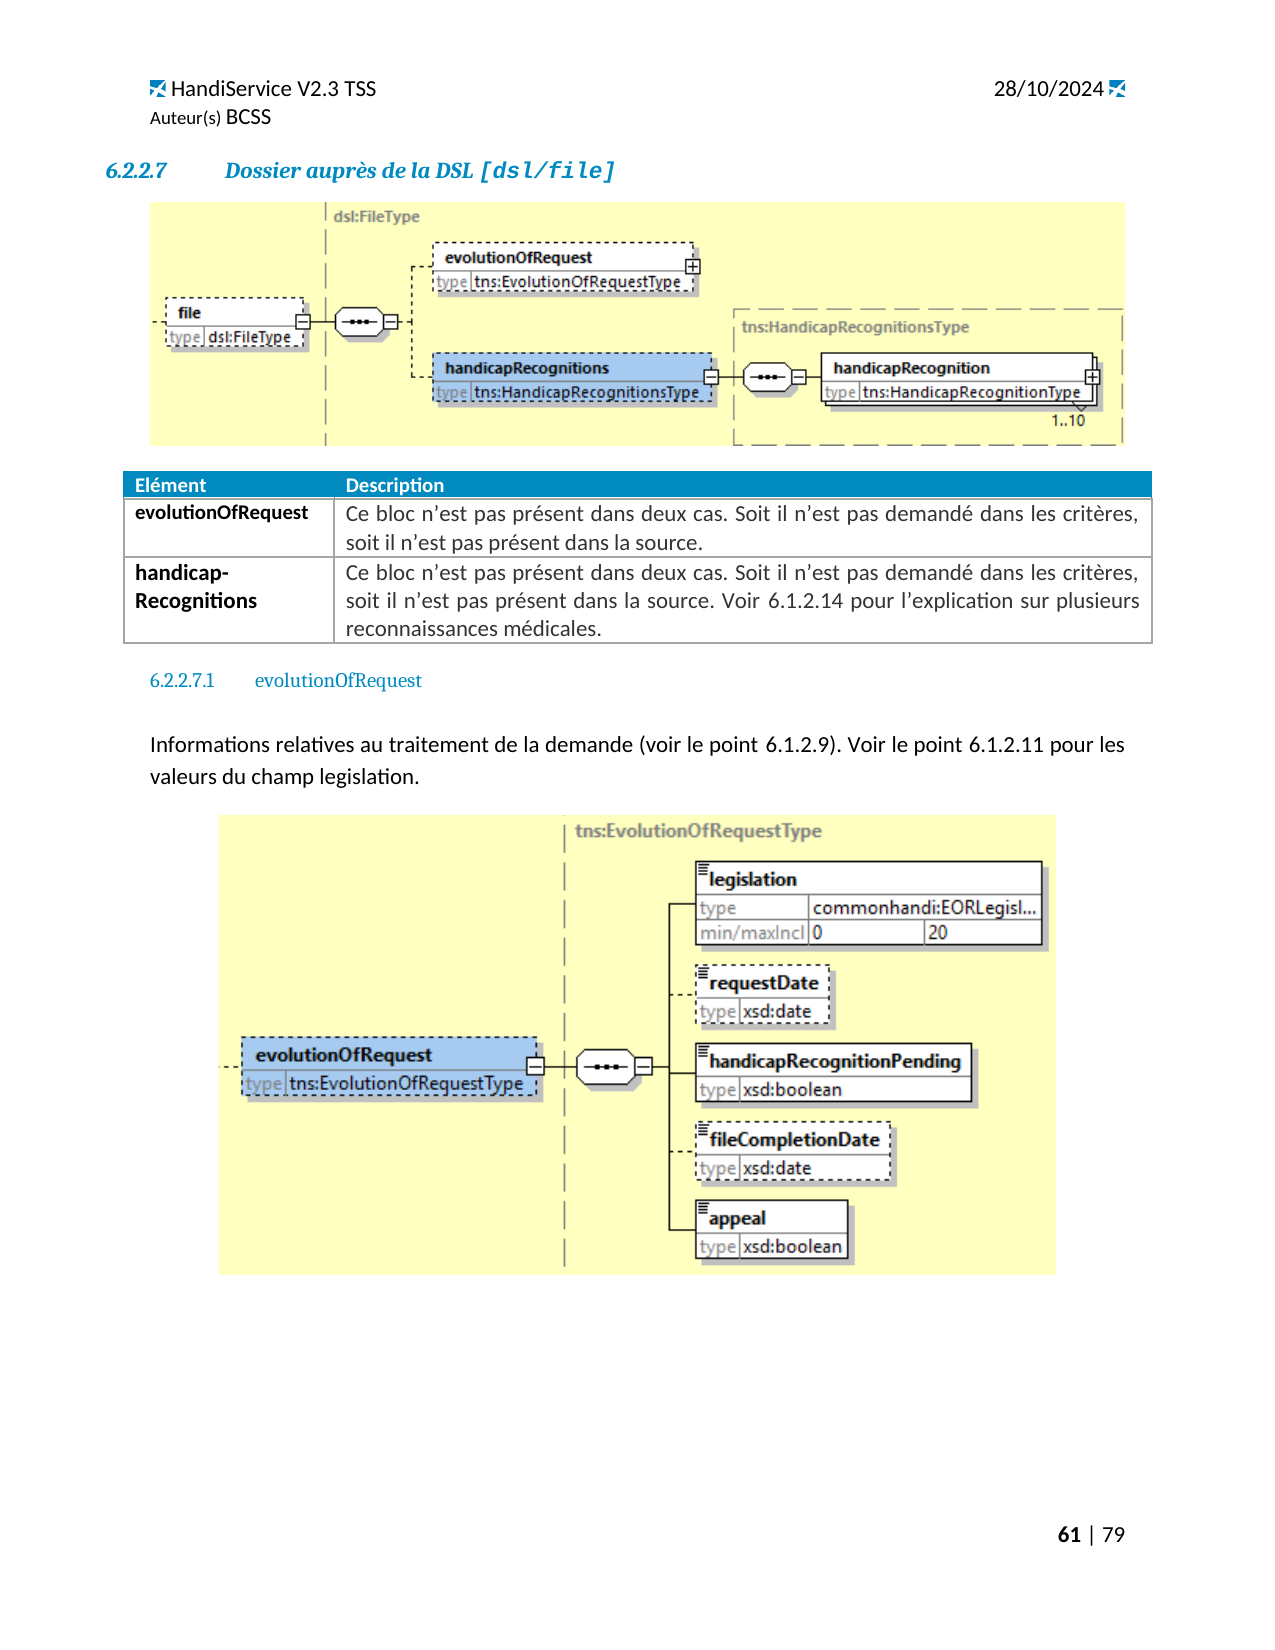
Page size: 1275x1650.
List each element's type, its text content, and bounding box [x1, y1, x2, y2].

picture [1109, 86, 1125, 97]
subtitle evolutionOfRequest [150, 669, 1125, 693]
table_cell evolutionOfRequest [125, 500, 333, 556]
text Informations relatives au traitement de la demande (voir le point 6.1.2.9). Voir le point 6.1.2.11 pour les valeurs du champ legislation. [150, 730, 1125, 790]
table_cell Ce bloc n’est pas présent dans deux cas. Soit il n’est pas demandé dans les critères, soit il n’est pas présent dans la source. Voir 6.1.2.14 pour l’explication sur plusieurs reconnaissances médicales. [335, 558, 1151, 642]
table_header Elément [124, 472, 334, 497]
picture [218, 815, 1057, 1275]
picture [150, 202, 1125, 446]
table_cell Ce bloc n’est pas présent dans deux cas. Soit il n’est pas demandé dans les critères, soit il n’est pas présent dans la source. [335, 500, 1151, 556]
table_cell handicap-Recognitions [125, 558, 333, 642]
subtitle Dossier auprès de la DSL [dsl/file] [106, 158, 1125, 185]
picture [150, 84, 166, 97]
table_header Description [335, 472, 1151, 497]
